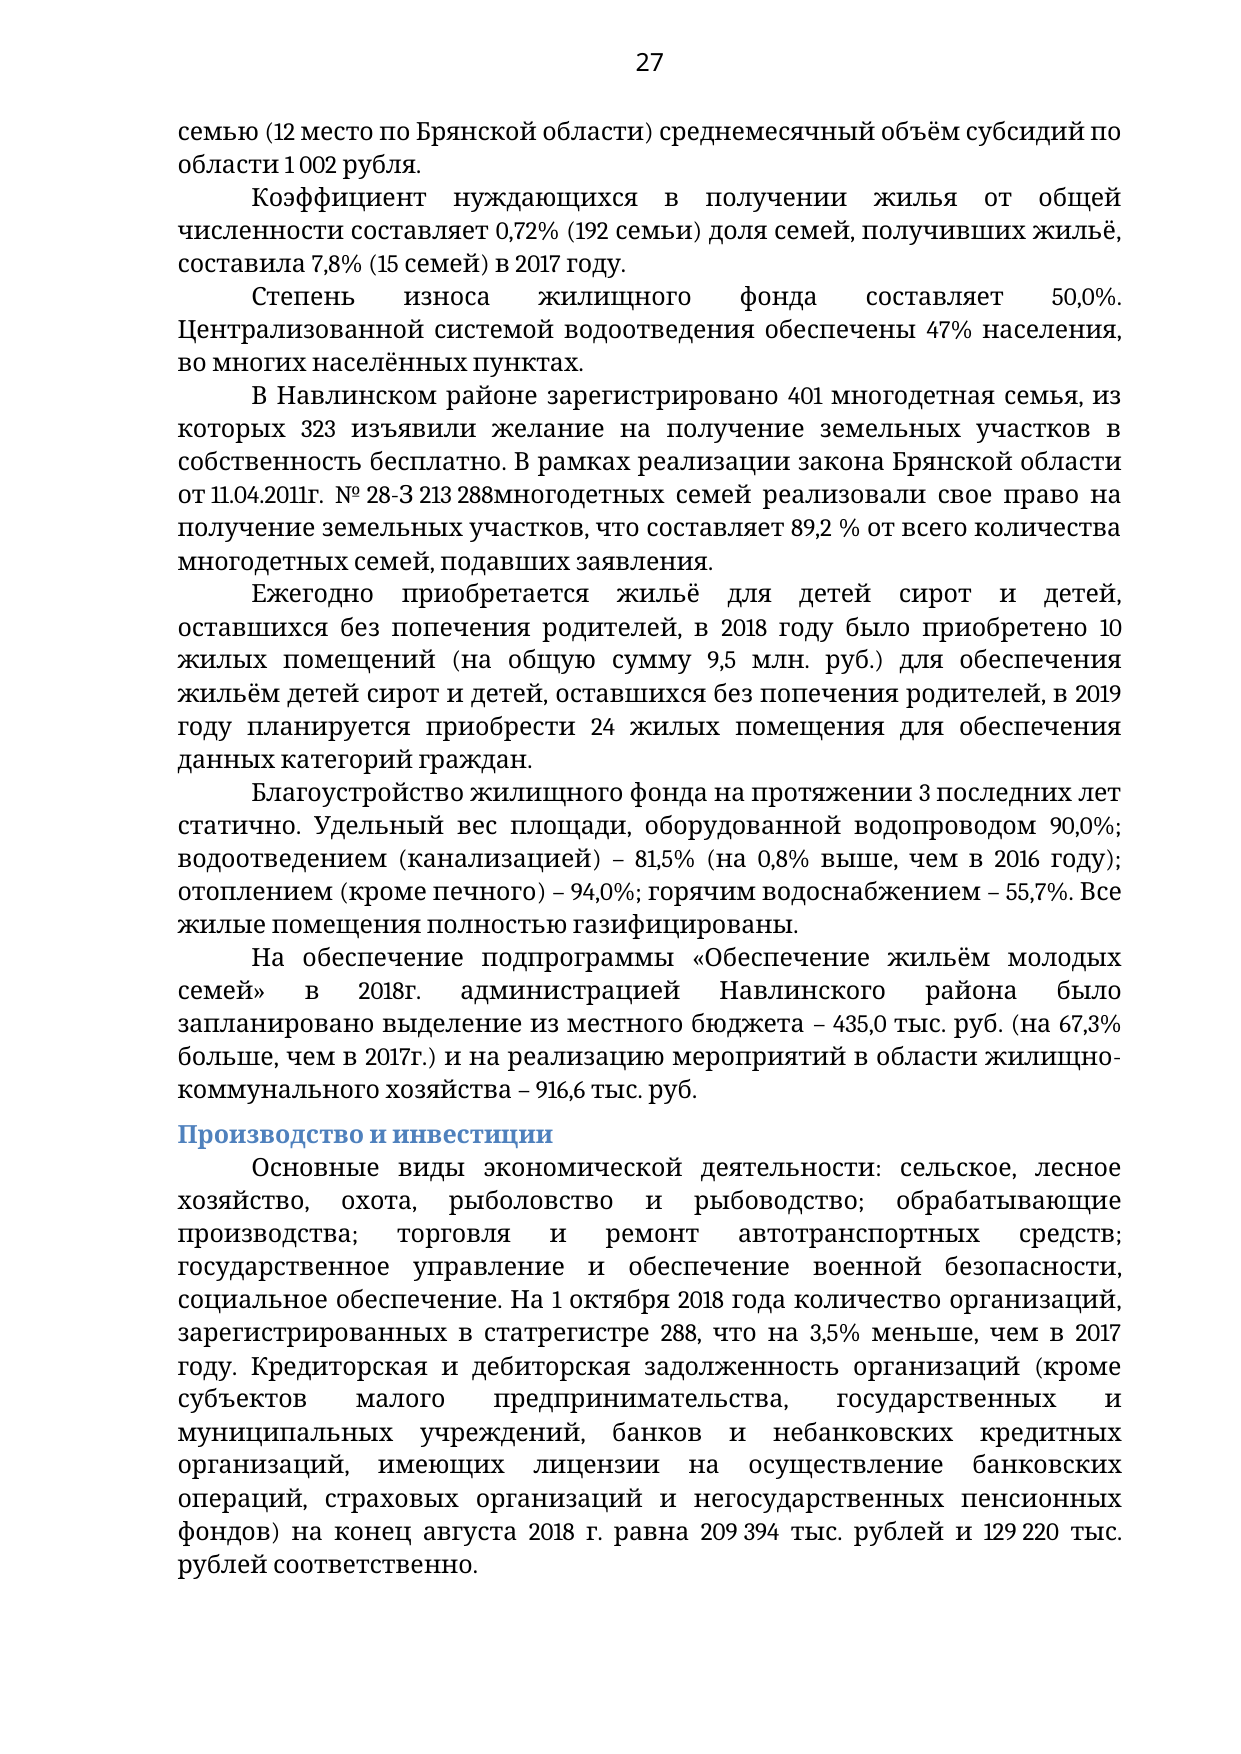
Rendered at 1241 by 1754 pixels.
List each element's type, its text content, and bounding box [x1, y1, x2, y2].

text Благоустройство жилищного фонда на протяжении 3 последних лет статично. Удельный вес площади, оборудованной водопроводом 90,0%; водоотведением (канализацией) – 81,5% (на 0,8% выше, чем в 2016 году); отоплением (кроме печного) – 94,0%; горячим водоснабжением – 55,7%. Все жилые помещения полностью газифицированы. [177, 778, 1122, 939]
text На обеспечение подпрограммы «Обеспечение жильём молодых семей» в 2018г. администрацией Навлинского района было запланировано выделение из местного бюджета – 435,0 тыс. руб. (на 67,3% больше, чем в 2017г.) и на реализацию мероприятий в области жилищно-коммунального хозяйства – 916,6 тыс. руб. [177, 944, 1122, 1104]
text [177, 118, 1122, 180]
subtitle Производство и инвестиции [177, 1121, 1122, 1150]
text Основные виды экономической деятельности: сельское, лесное хозяйство, охота, рыболовство и рыбоводство; обрабатывающие производства; торговля и ремонт автотранспортных средств; государственное управление и обеспечение военной безопасности, социальное обеспечение. На 1 октября 2018 года количество организаций, зарегистрированных в статрегистре 288, что на 3,5% меньше, чем в 2017 году. Кредиторская и дебиторская задолженность организаций (кроме субъектов малого предпринимательства, государственных и муниципальных учреждений, банков и небанковских кредитных организаций, имеющих лицензии на осуществление банковских операций, страховых организаций и негосударственных пенсионных фондов) на конец августа 2018 г. равна 209 394 тыс. рублей и 129 220 тыс. рублей соответственно. [177, 1154, 1122, 1579]
text В Навлинском районе зарегистрировано 401 многодетная семья, из которых 323 изъявили желание на получение земельных участков в собственность бесплатно. В рамках реализации закона Брянской области от 11.04.2011г. № 28-З 213 288многодетных семей реализовали свое право на получение земельных участков, что составляет 89,2 % от всего количества многодетных семей, подавших заявления. [177, 382, 1122, 576]
text Коэффициент нуждающихся в получении жилья от общей численности составляет 0,72% (192 семьи) доля семей, получивших жильё, составила 7,8% (15 семей) в 2017 году. [177, 184, 1122, 279]
text Степень износа жилищного фонда составляет 50,0%. Централизованной системой водоотведения обеспечены 47% населения, во многих населённых пунктах. [177, 283, 1122, 378]
text Ежегодно приобретается жильё для детей сирот и детей, оставшихся без попечения родителей, в 2018 году было приобретено 10 жилых помещений (на общую сумму 9,5 млн. руб.) для обеспечения жильём детей сирот и детей, оставшихся без попечения родителей, в 2019 году планируется приобрести 24 жилых помещения для обеспечения данных категорий граждан. [177, 580, 1122, 774]
